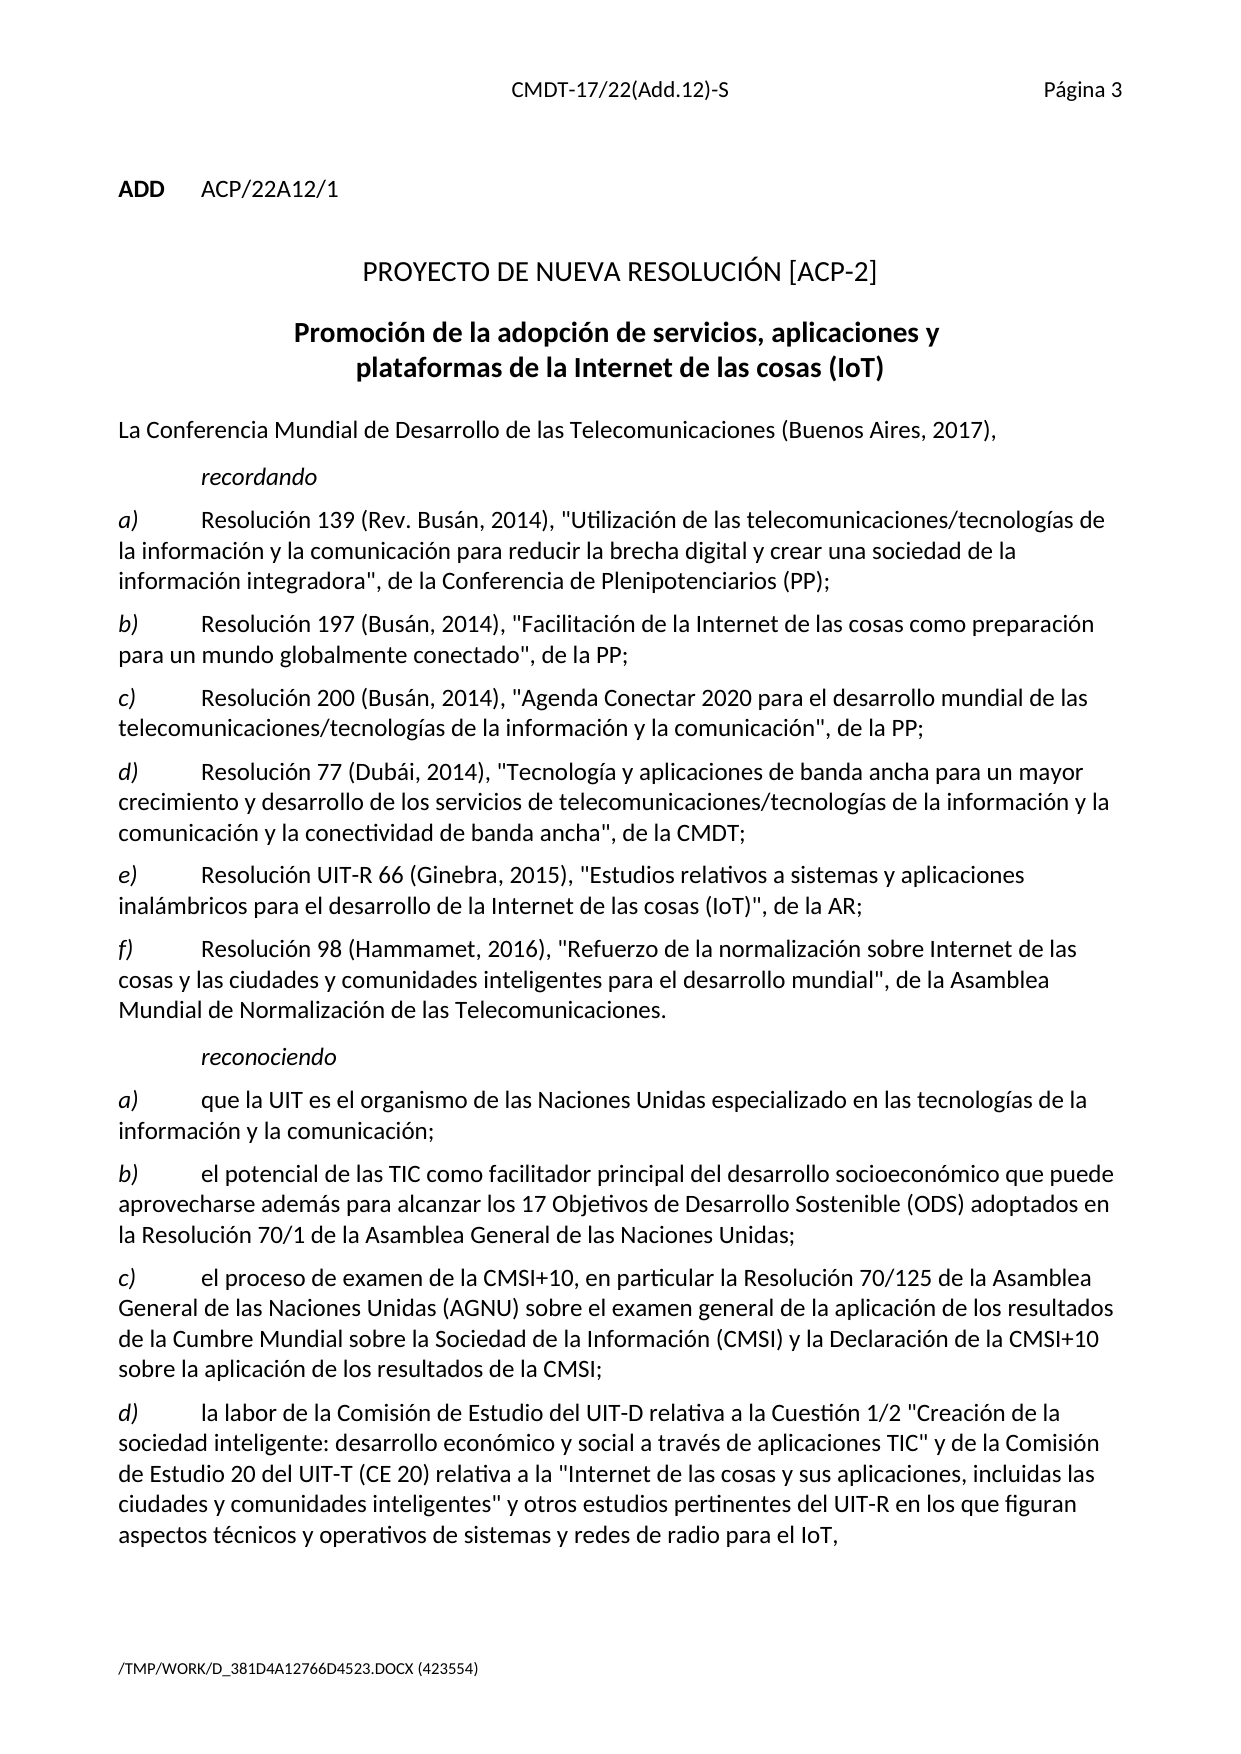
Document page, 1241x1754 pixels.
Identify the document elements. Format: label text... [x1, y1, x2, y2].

text d) la labor de la Comisión de Estudio del UIT-D relativa a la Cuestión 1/2 "Creación de la sociedad inteligente: desarrollo económico y social a través de aplicaciones TIC" y de la Comisión de Estudio 20 del UIT-T (CE 20) relativa a la "Internet de las cosas y sus aplicaciones, incluidas las ciudades y comunidades inteligentes" y otros estudios pertinentes del UIT-R en los que figuran aspectos técnicos y operativos de sistemas y redes de radio para el IoT, [118, 1397, 1122, 1549]
text c) Resolución 200 (Busán, 2014), "Agenda Conectar 2020 para el desarrollo mundial de las telecomunicaciones/tecnologías de la información y la comunicación", de la PP; [118, 682, 1122, 743]
text b) el potencial de las TIC como facilitador principal del desarrollo socioeconómico que puede aprovecharse además para alcanzar los 17 Objetivos de Desarrollo Sostenible (ODS) adoptados en la Resolución 70/1 de la Asamblea General de las Naciones Unidas; [118, 1158, 1122, 1249]
text a) que la UIT es el organismo de las Naciones Unidas especializado en las tecnologías de la información y la comunicación; [118, 1084, 1122, 1146]
text d) Resolución 77 (Dubái, 2014), "Tecnología y aplicaciones de banda ancha para un mayor crecimiento y desarrollo de los servicios de telecomunicaciones/tecnologías de la información y la comunicación y la conectividad de banda ancha", de la CMDT; [118, 756, 1122, 847]
text recordando [201, 461, 1122, 492]
text f) Resolución 98 (Hammamet, 2016), "Refuerzo de la normalización sobre Internet de las cosas y las ciudades y comunidades inteligentes para el desarrollo mundial", de la Asamblea Mundial de Normalización de las Telecomunicaciones. [118, 933, 1122, 1025]
text c) el proceso de examen de la CMSI+10, en particular la Resolución 70/125 de la Asamblea General de las Naciones Unidas (AGNU) sobre el examen general de la aplicación de los resultados de la Cumbre Mundial sobre la Sociedad de la Información (CMSI) y la Declaración de la CMSI+10 sobre la aplicación de los resultados de la CMSI; [118, 1262, 1122, 1384]
title La Conferencia Mundial de Desarrollo de las Telecomunicaciones (Buenos Aires, 2017), [118, 414, 1122, 445]
text e) Resolución UIT-R 66 (Ginebra, 2015), "Estudios relativos a sistemas y aplicaciones inalámbricos para el desarrollo de la Internet de las cosas (IoT)", de la AR; [118, 860, 1122, 921]
text a) Resolución 139 (Rev. Busán, 2014), "Utilización de las telecomunicaciones/tecnologías de la información y la comunicación para reducir la brecha digital y crear una sociedad de la información integradora", de la Conferencia de Plenipotenciarios (PP); [118, 504, 1122, 596]
title Promoción de la adopción de servicios, aplicaciones y plataformas de la Internet de las cosas (IoT) [118, 314, 1122, 385]
text ADD ACP/22A12/1 [118, 173, 1122, 203]
text PROYECTO DE NUEVA RESOLUCIÓN [ACP-2] [118, 253, 1122, 289]
text reconociendo [201, 1041, 1122, 1072]
text b) Resolución 197 (Busán, 2014), "Facilitación de la Internet de las cosas como preparación para un mundo globalmente conectado", de la PP; [118, 608, 1122, 669]
